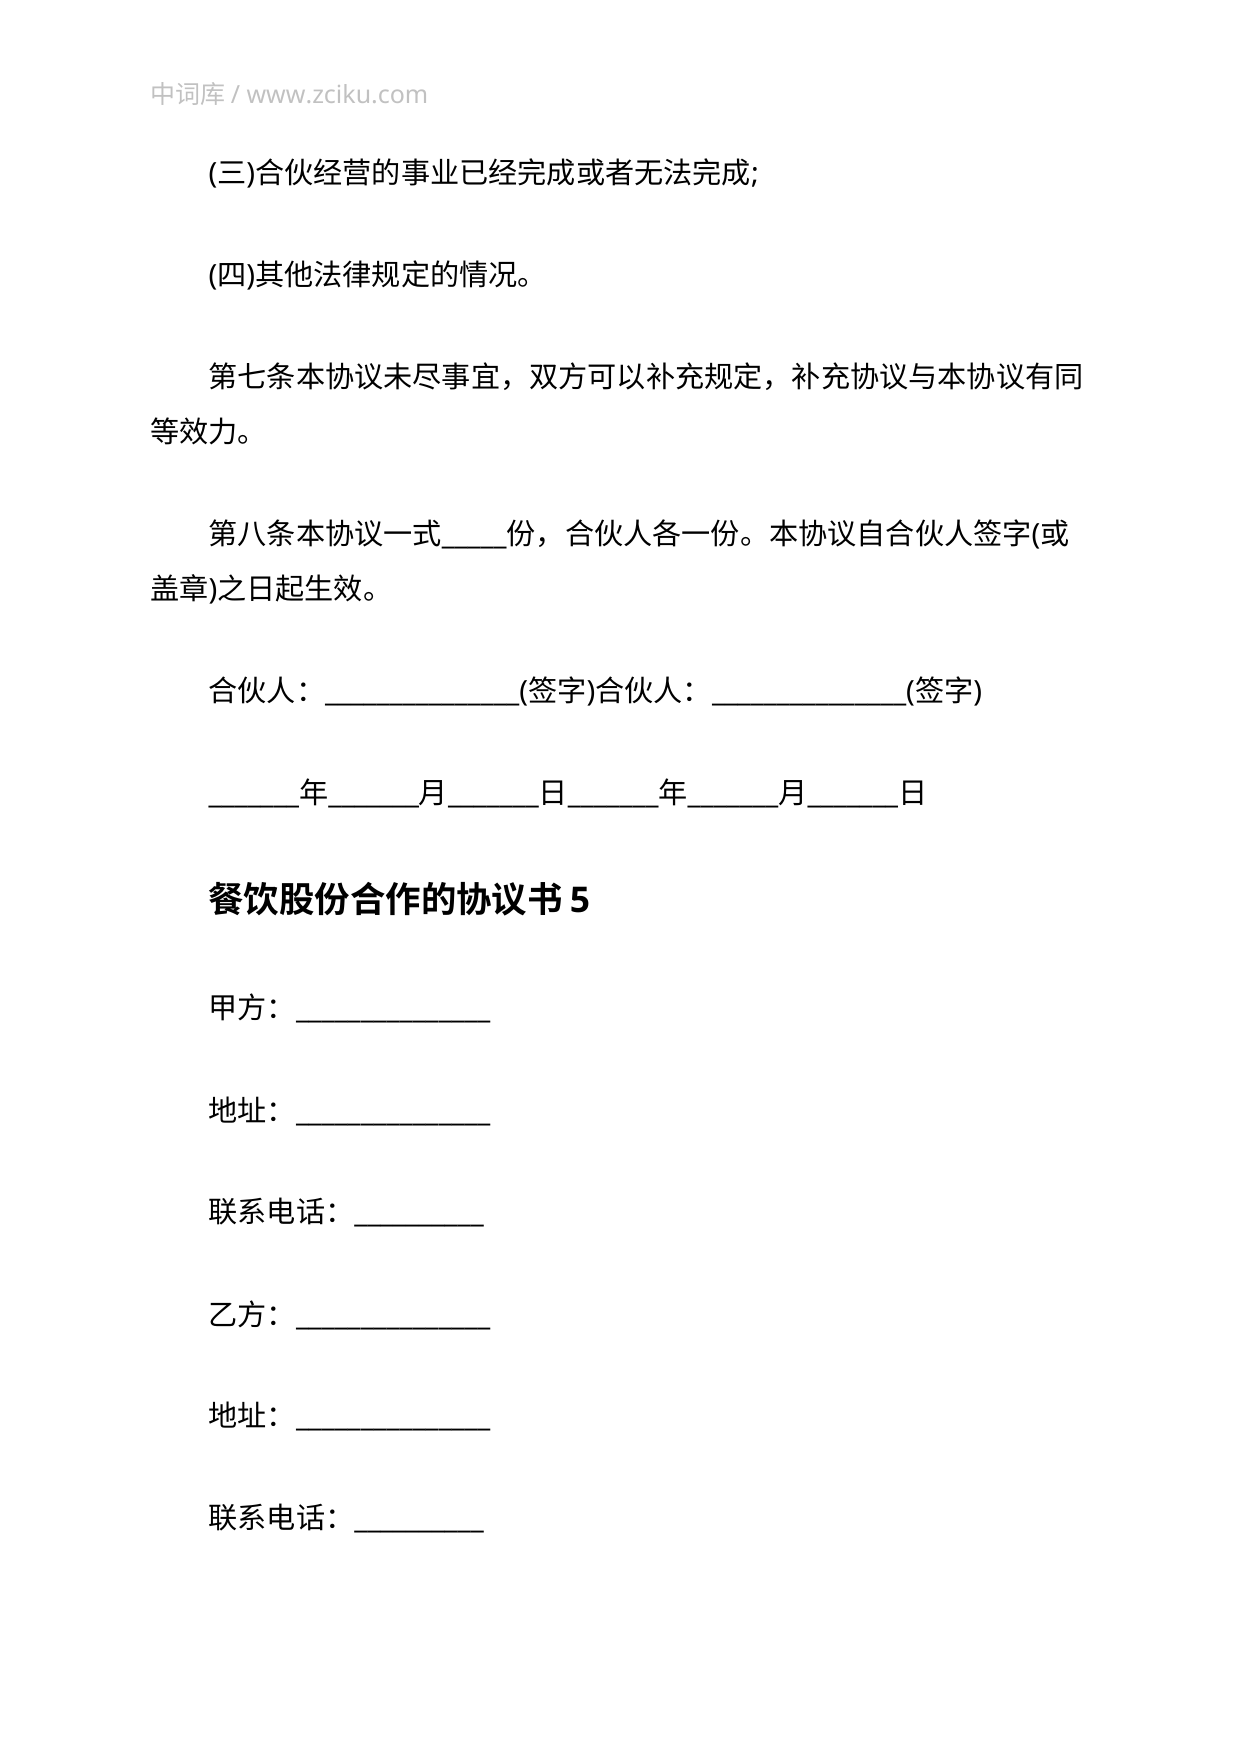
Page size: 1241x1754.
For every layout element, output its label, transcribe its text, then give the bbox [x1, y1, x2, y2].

text 甲方：_______________ [150, 985, 1090, 1027]
text 联系电话：__________ [150, 1495, 1090, 1537]
text 乙方：_______________ [150, 1291, 1090, 1333]
text 合伙人：_______________(签字)合伙人：_______________(签字) [150, 668, 1090, 710]
text 地址：_______________ [150, 1393, 1090, 1435]
text _______年_______月_______日_______年_______月_______日 [150, 769, 1090, 812]
text 餐饮股份合作的协议书5 [150, 872, 1090, 923]
text (三)合伙经营的事业已经完成或者无法完成; [150, 150, 1090, 192]
text 第七条本协议未尽事宜，双方可以补充规定，补充协议与本协议有同等效力。 [150, 354, 1090, 451]
text (四)其他法律规定的情况。 [150, 252, 1090, 294]
text 第八条本协议一式_____份，合伙人各一份。本协议自合伙人签字(或盖章)之日起生效。 [150, 511, 1090, 608]
text 地址：_______________ [150, 1087, 1090, 1129]
text 联系电话：__________ [150, 1189, 1090, 1231]
